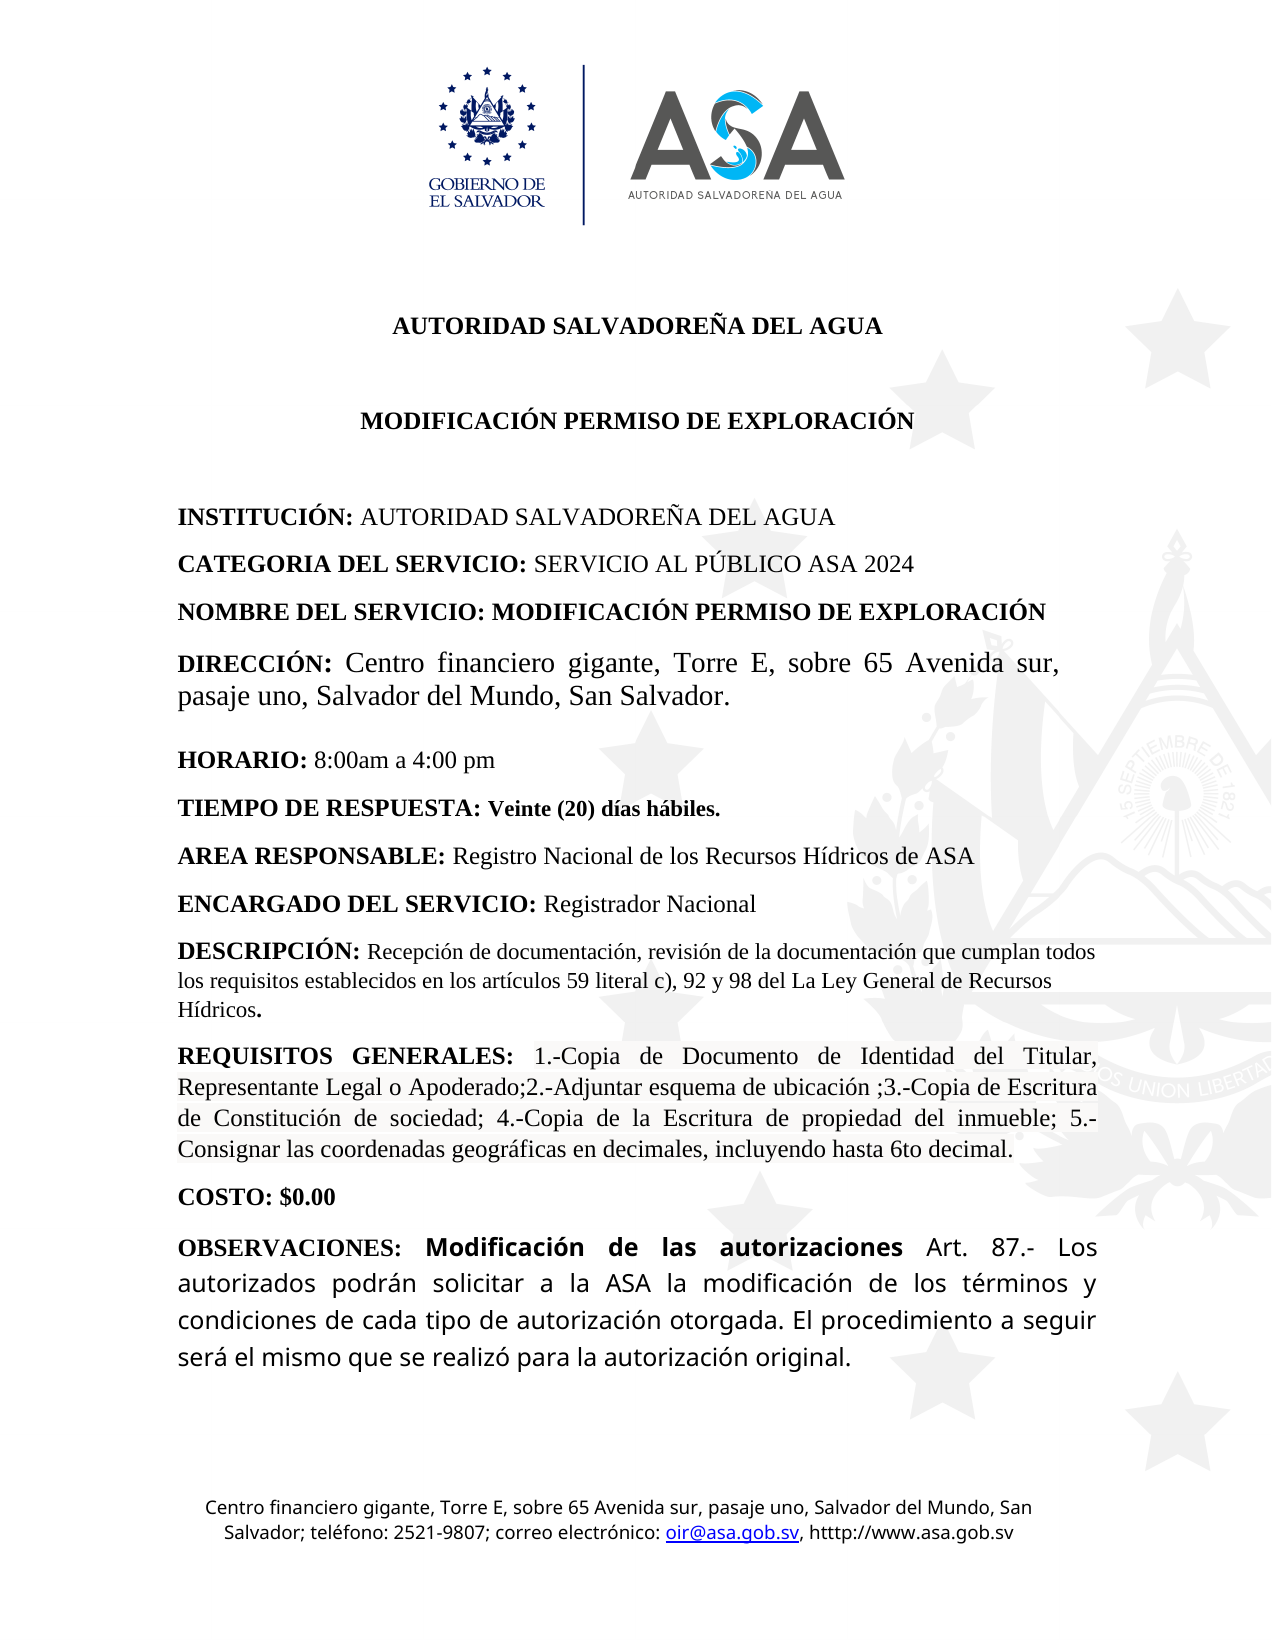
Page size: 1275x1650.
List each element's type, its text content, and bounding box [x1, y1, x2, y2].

text REQUISITOS GENERALES: 1.-Copia de Documento de Identidad del Titular, Representante Legal o Apoderado;2.-Adjuntar esquema de ubicación ;3.-Copia de Escritura de Constitución de sociedad; 4.-Copia de la Escritura de propiedad del inmueble; 5.-Consignar las coordenadas geográficas en decimales, incluyendo hasta 6to decimal. [177, 1041, 1098, 1072]
text CATEGORIA DEL SERVICIO: SERVICIO AL PÚBLICO ASA 2024 [177, 549, 1098, 578]
text AUTORIDAD SALVADOREÑA DEL AGUA [177, 311, 1098, 340]
picture [0, 0, 1272, 1640]
text HORARIO: 8:00am a 4:00 pm [177, 746, 1098, 774]
text ENCARGADO DEL SERVICIO: Registrador Nacional [177, 889, 1098, 917]
text TIEMPO DE RESPUESTA: Veinte (20) días hábiles. [177, 793, 1098, 822]
text INSTITUCIÓN: AUTORIDAD SALVADOREÑA DEL AGUA [177, 502, 1098, 531]
text AREA RESPONSABLE: Registro Nacional de los Recursos Hídricos de ASA [177, 841, 1098, 870]
text COSTO: $0.00 [177, 1182, 1098, 1210]
text OBSERVACIONES: Modificación de las autorizaciones Art. 87.- Los autorizados podrán solicitar a la ASA la modificación de los términos y condiciones de cada tipo de autorización otorgada. El procedimiento a seguir será el mismo que se realizó para la autorización original. [177, 1229, 1098, 1374]
text MODIFICACIÓN PERMISO DE EXPLORACIÓN [177, 406, 1098, 435]
text REQUISITOS GENERALES: 1.-Copia de Documento de Identidad del Titular, Representante Legal o Apoderado;2.-Adjuntar esquema de ubicación ;3.-Copia de Escritura de Constitución de sociedad; 4.-Copia de la Escritura de propiedad del inmueble; 5.-Consignar las coordenadas geográficas en decimales, incluyendo hasta 6to decimal. [177, 1132, 1098, 1163]
text DESCRIPCIÓN: Recepción de documentación, revisión de la documentación que cumplan todos los requisitos establecidos en los artículos 59 literal c), 92 y 98 del La Ley General de Recursos Hídricos. [177, 936, 1098, 1022]
text DIRECCIÓN: Centro financiero gigante, Torre E, sobre 65 Avenida sur, pasaje uno, Salvador del Mundo, San Salvador. [177, 645, 1060, 712]
text NOMBRE DEL SERVICIO: MODIFICACIÓN PERMISO DE EXPLORACIÓN [177, 597, 1098, 626]
